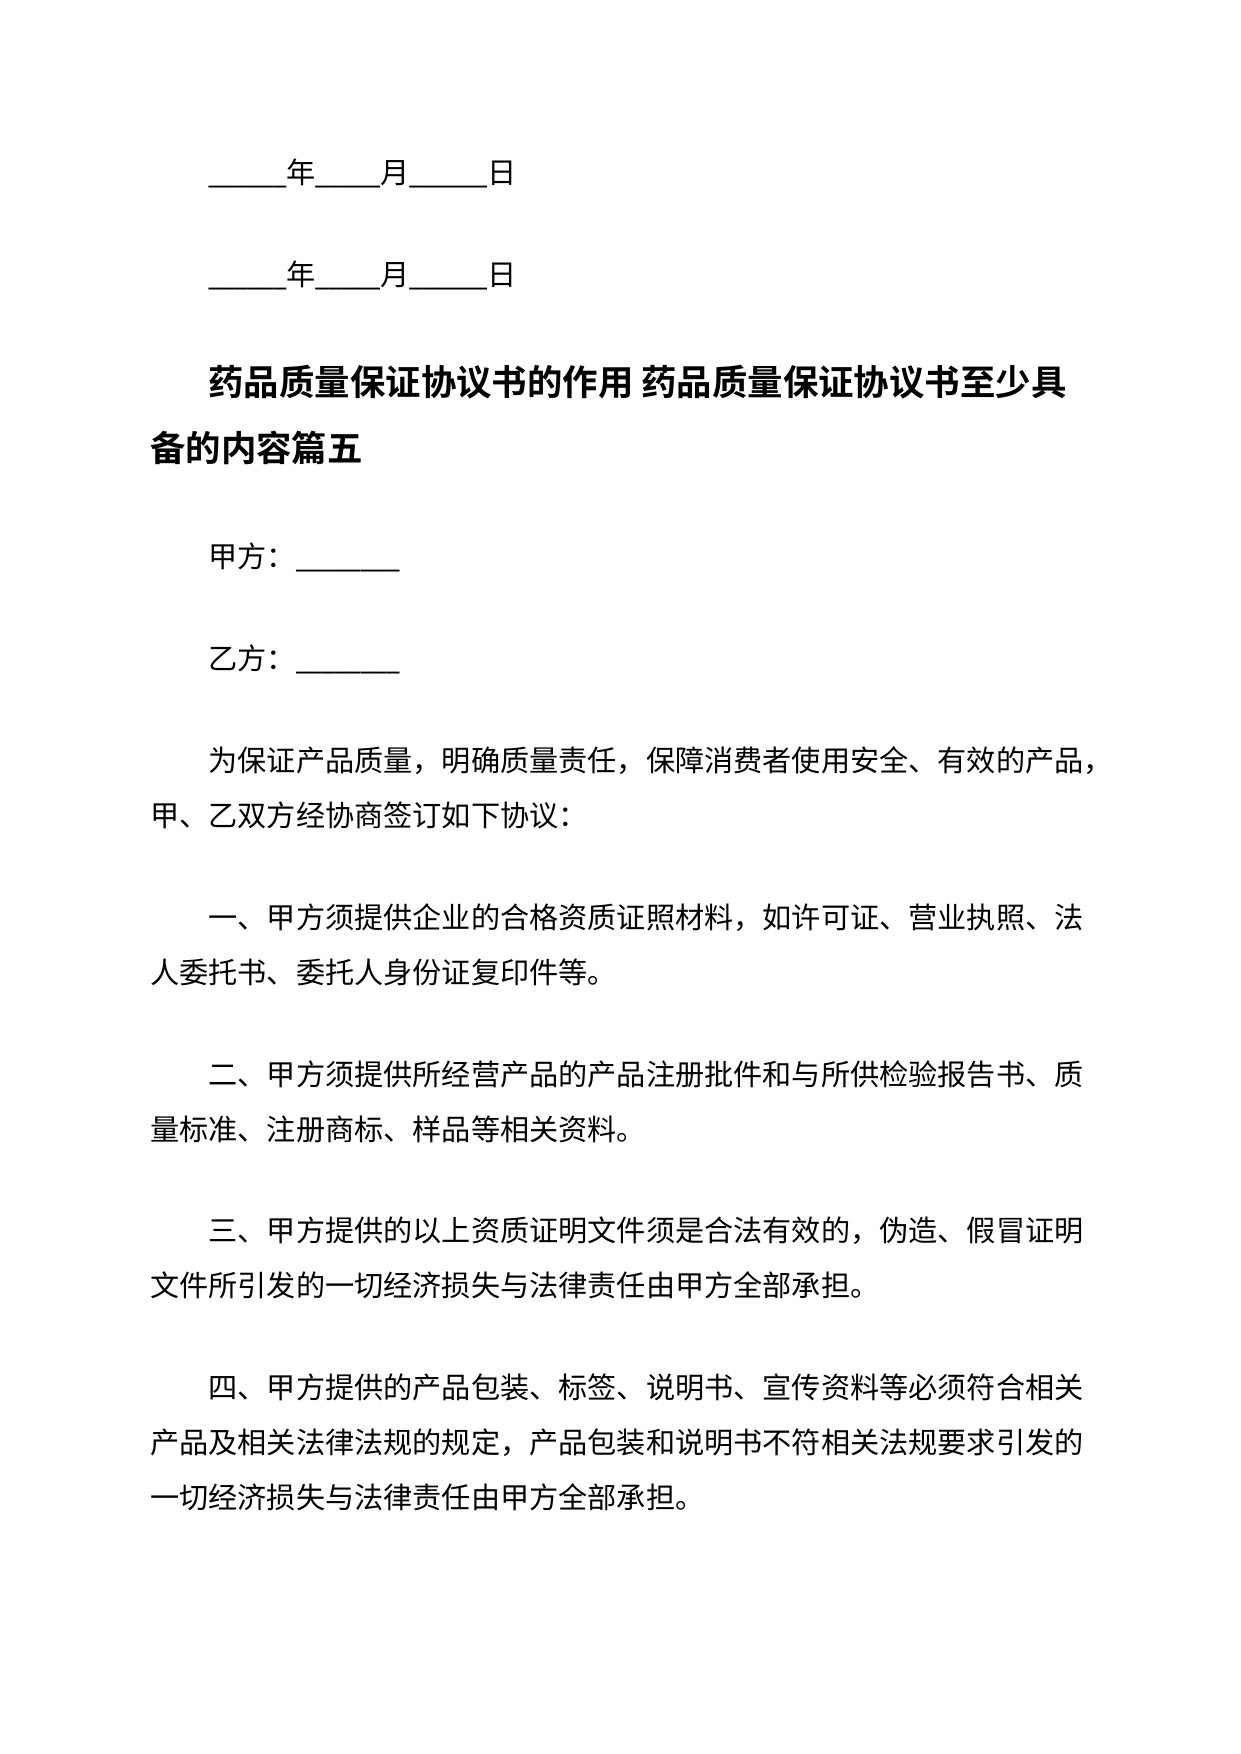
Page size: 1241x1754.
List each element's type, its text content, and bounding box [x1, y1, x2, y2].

text 一、甲方须提供企业的合格资质证照材料，如许可证、营业执照、法人委托书、委托人身份证复印件等。 [150, 894, 1090, 992]
text 为保证产品质量，明确质量责任，保障消费者使用安全、有效的产品，甲、乙双方经协商签订如下协议： [150, 738, 1090, 835]
text 甲方：________ [150, 534, 1090, 576]
text 二、甲方须提供所经营产品的产品注册批件和与所供检验报告书、质量标准、注册商标、样品等相关资料。 [150, 1051, 1090, 1148]
text 四、甲方提供的产品包装、标签、说明书、宣传资料等必须符合相关产品及相关法律法规的规定，产品包装和说明书不符相关法规要求引发的一切经济损失与法律责任由甲方全部承担。 [150, 1364, 1090, 1517]
text 三、甲方提供的以上资质证明文件须是合法有效的，伪造、假冒证明文件所引发的一切经济损失与法律责任由甲方全部承担。 [150, 1208, 1090, 1305]
text ______年_____月______日 [150, 150, 1090, 192]
text 药品质量保证协议书的作用 药品质量保证协议书至少具备的内容篇五 [150, 354, 1090, 472]
text ______年_____月______日 [150, 252, 1090, 294]
text 乙方：________ [150, 636, 1090, 678]
